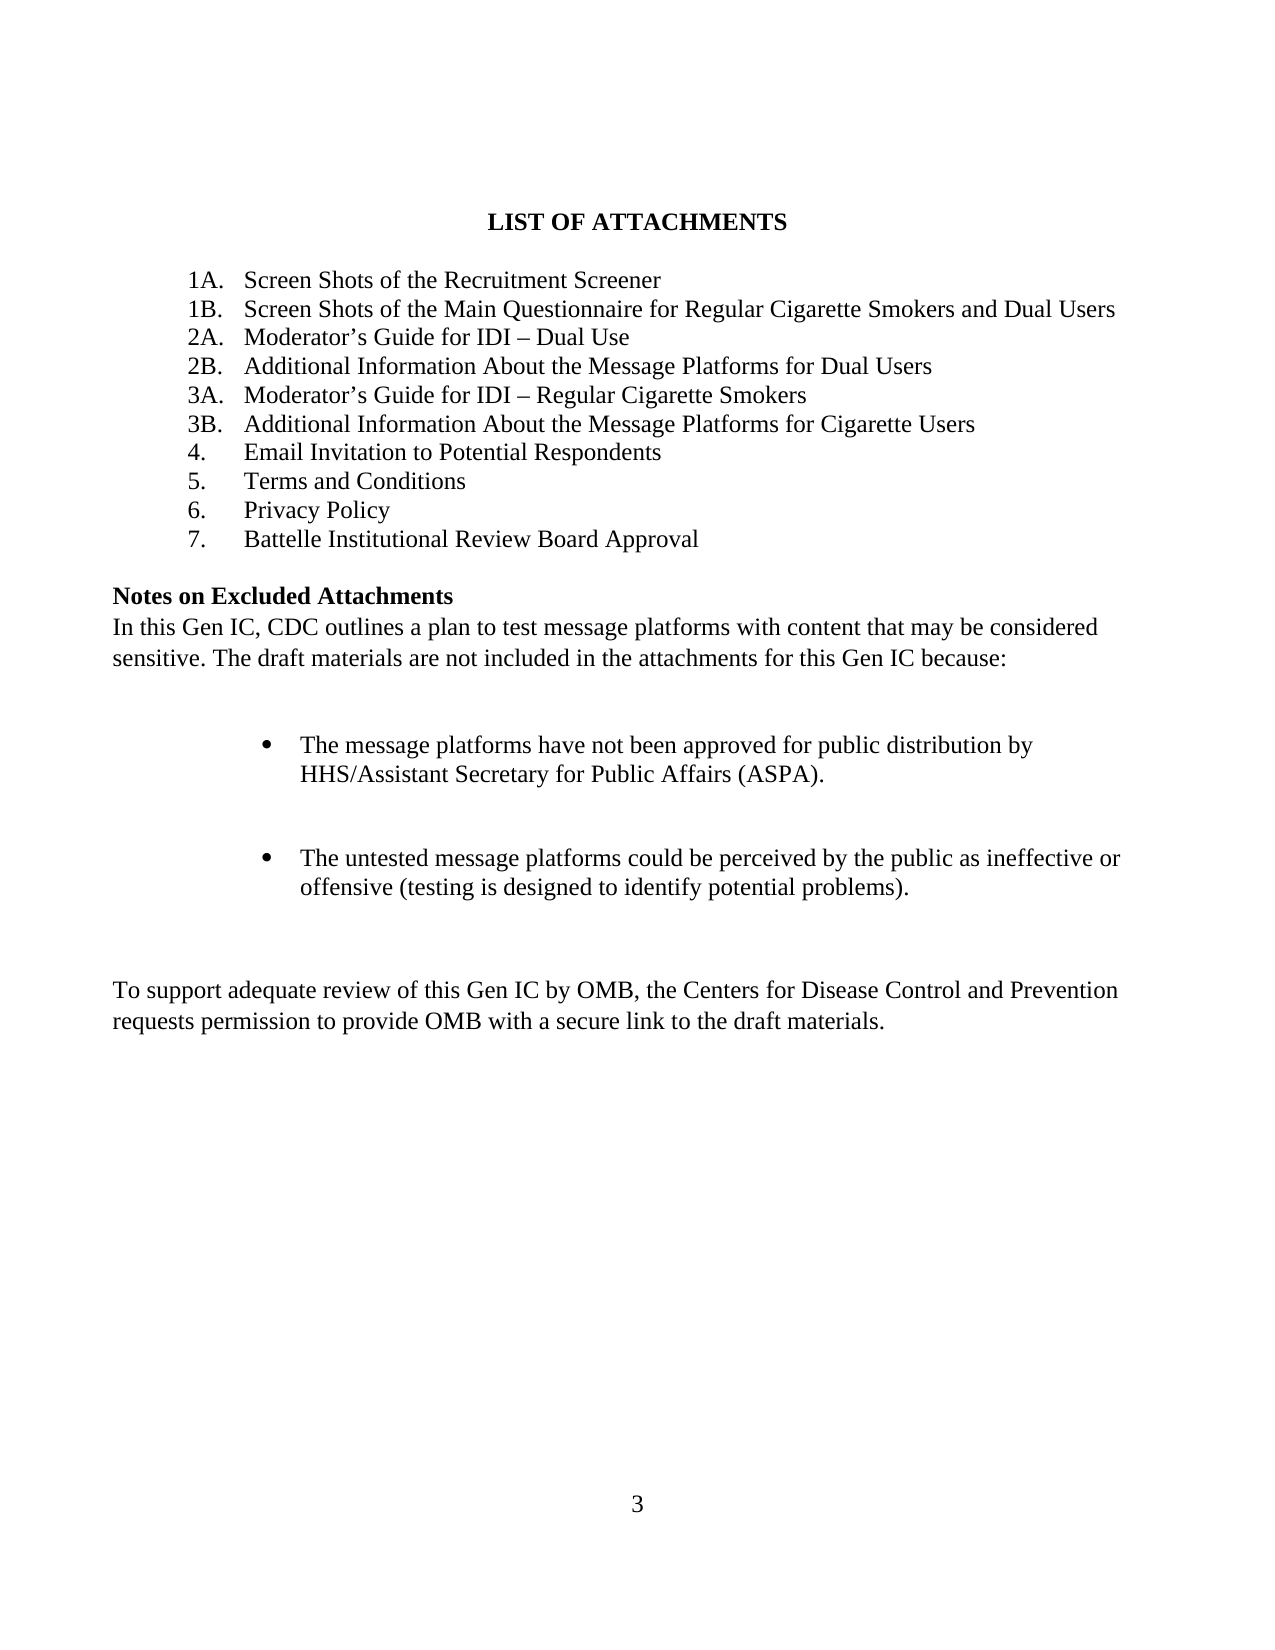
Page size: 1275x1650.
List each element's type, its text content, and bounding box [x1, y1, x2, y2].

text 7. Battelle Institutional Review Board Approval [187, 524, 1125, 552]
text 4. Email Invitation to Potential Respondents [187, 437, 1125, 466]
text 1B. Screen Shots of the Main Questionnaire for Regular Cigarette Smokers and Dual Users [187, 294, 1125, 322]
text 5. Terms and Conditions [187, 466, 1125, 495]
text To support adequate review of this Gen IC by OMB, the Centers for Disease Control and Prevention requests permission to provide OMB with a secure link to the draft materials. [112, 975, 1125, 1035]
text 2A. Moderator’s Guide for IDI – Dual Use [187, 322, 1125, 351]
subtitle The untested message platforms could be perceived by the public as ineffective or offensive (testing is designed to identify potential problems). [262, 843, 1125, 931]
text 3A. Moderator’s Guide for IDI – Regular Cigarette Smokers [187, 380, 1125, 409]
text 3B. Additional Information About the Message Platforms for Cigarette Users [187, 409, 1125, 437]
text In this Gen IC, CDC outlines a plan to test message platforms with content that may be considered sensitive. The draft materials are not included in the attachments for this Gen IC because: [112, 612, 1125, 703]
text Notes on Excluded Attachments [112, 581, 1125, 610]
text 1A. Screen Shots of the Recruitment Screener [187, 265, 1125, 294]
text 2B. Additional Information About the Message Platforms for Dual Users [187, 351, 1125, 380]
subtitle The message platforms have not been approved for public distribution by HHS/Assistant Secretary for Public Affairs (ASPA). [262, 730, 1125, 818]
text LIST OF ATTACHMENTS [150, 207, 1125, 236]
text 6. Privacy Policy [187, 495, 1125, 524]
